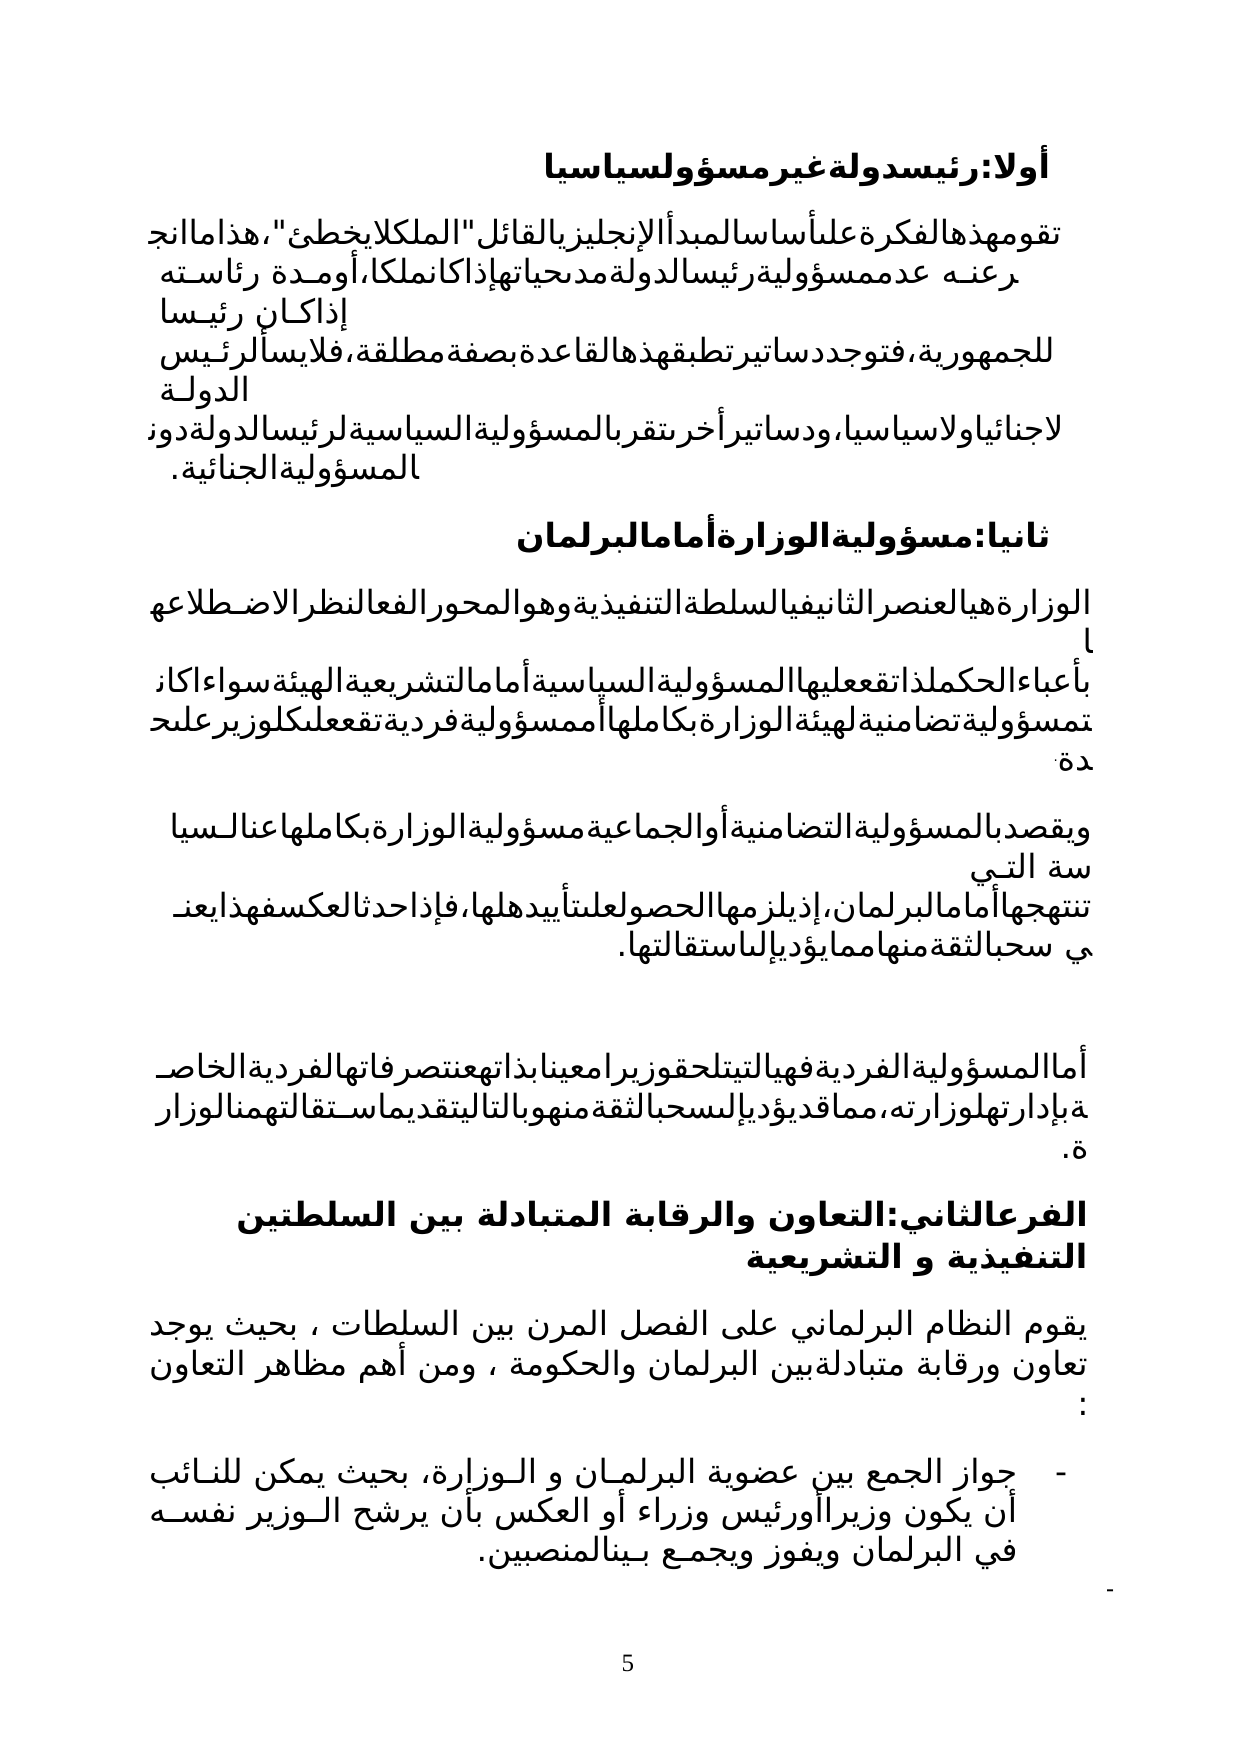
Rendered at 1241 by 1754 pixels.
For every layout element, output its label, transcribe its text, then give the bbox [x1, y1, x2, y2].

text يقوم النظام البرلماني على الفصل المرن بين السلطات ، بحيث يوجد تعاون ورقابة متبادلةبين البرلمان والحكومة ، ومن أهم مظاهر التعاون : [149, 1304, 1089, 1423]
list جواز الجمع بين عضوية البرلمان و الوزارة، بحيث يمكن للنائب أن يكون وزيراأورئيس وزراء أو العكس بأن يرشح الوزير نفسه في البرلمان ويفوز ويجمـع بـينالمنصبين. [149, 1452, 1055, 1569]
text تقومهذهالفكرةعلىأساسالمبدأالإنجليزيالقائل"الملكلايخطئ"،هذاماانجرعنـه عدممسؤوليةرئيسالدولةمدىحياتهإذاكانملكا،أومـدة رئاسـته إذاكـان رئيـسا للجمهورية،فتوجددساتيرتطبقهذهالقاعدةبصفةمطلقة،فلايسألرئـيس الدولـة لاجنائياولاسياسيا،ودساتيرأخرىتقربالمسؤوليةالسياسيةلرئيسالدولةدونالمسؤوليةالجنائية. [148, 214, 1069, 488]
text الوزارةهيالعنصرالثانيفيالسلطةالتنفيذيةوهوالمحورالفعالنظرالاضـطلاعها بأعباءالحكملذاتقععليهاالمسؤوليةالسياسيةأمامالتشريعيةالهيئةسواءاكانتمسؤوليةتضامنيةلهيئةالوزارةبكاملهاأممسؤوليةفرديةتقععلىكلوزيرعلىحدة. [148, 583, 1093, 779]
text أماالمسؤوليةالفرديةفهيالتيتلحقوزيرامعينابذاتهعنتصرفاتهالفرديةالخاصةبإدارتهلوزارته،مماقديؤديإلىسحبالثقةمنهوبالتاليتقديماستقالتهمنالوزارة. [156, 1048, 1089, 1166]
text ويقصدبالمسؤوليةالتضامنيةأوالجماعيةمسؤوليةالوزارةبكاملهاعنالـسياسة التـي تنتهجهاأمامالبرلمان،إذيلزمهاالحصولعلىتأييدهلها،فإذاحدثالعكسفهذايعنـي سحبالثقةمنهاممايؤديإلىاستقالتها. [162, 808, 1093, 964]
text ثانيا:مسؤوليةالوزارةأمامالبرلمان [148, 517, 1050, 556]
text أولا:رئيسدولةغيرمسؤولسياسيا [148, 148, 1050, 186]
text الفرعالثاني:التعاون والرقابة المتبادلة بين السلطتين التنفيذية و التشريعية [148, 1196, 1088, 1277]
